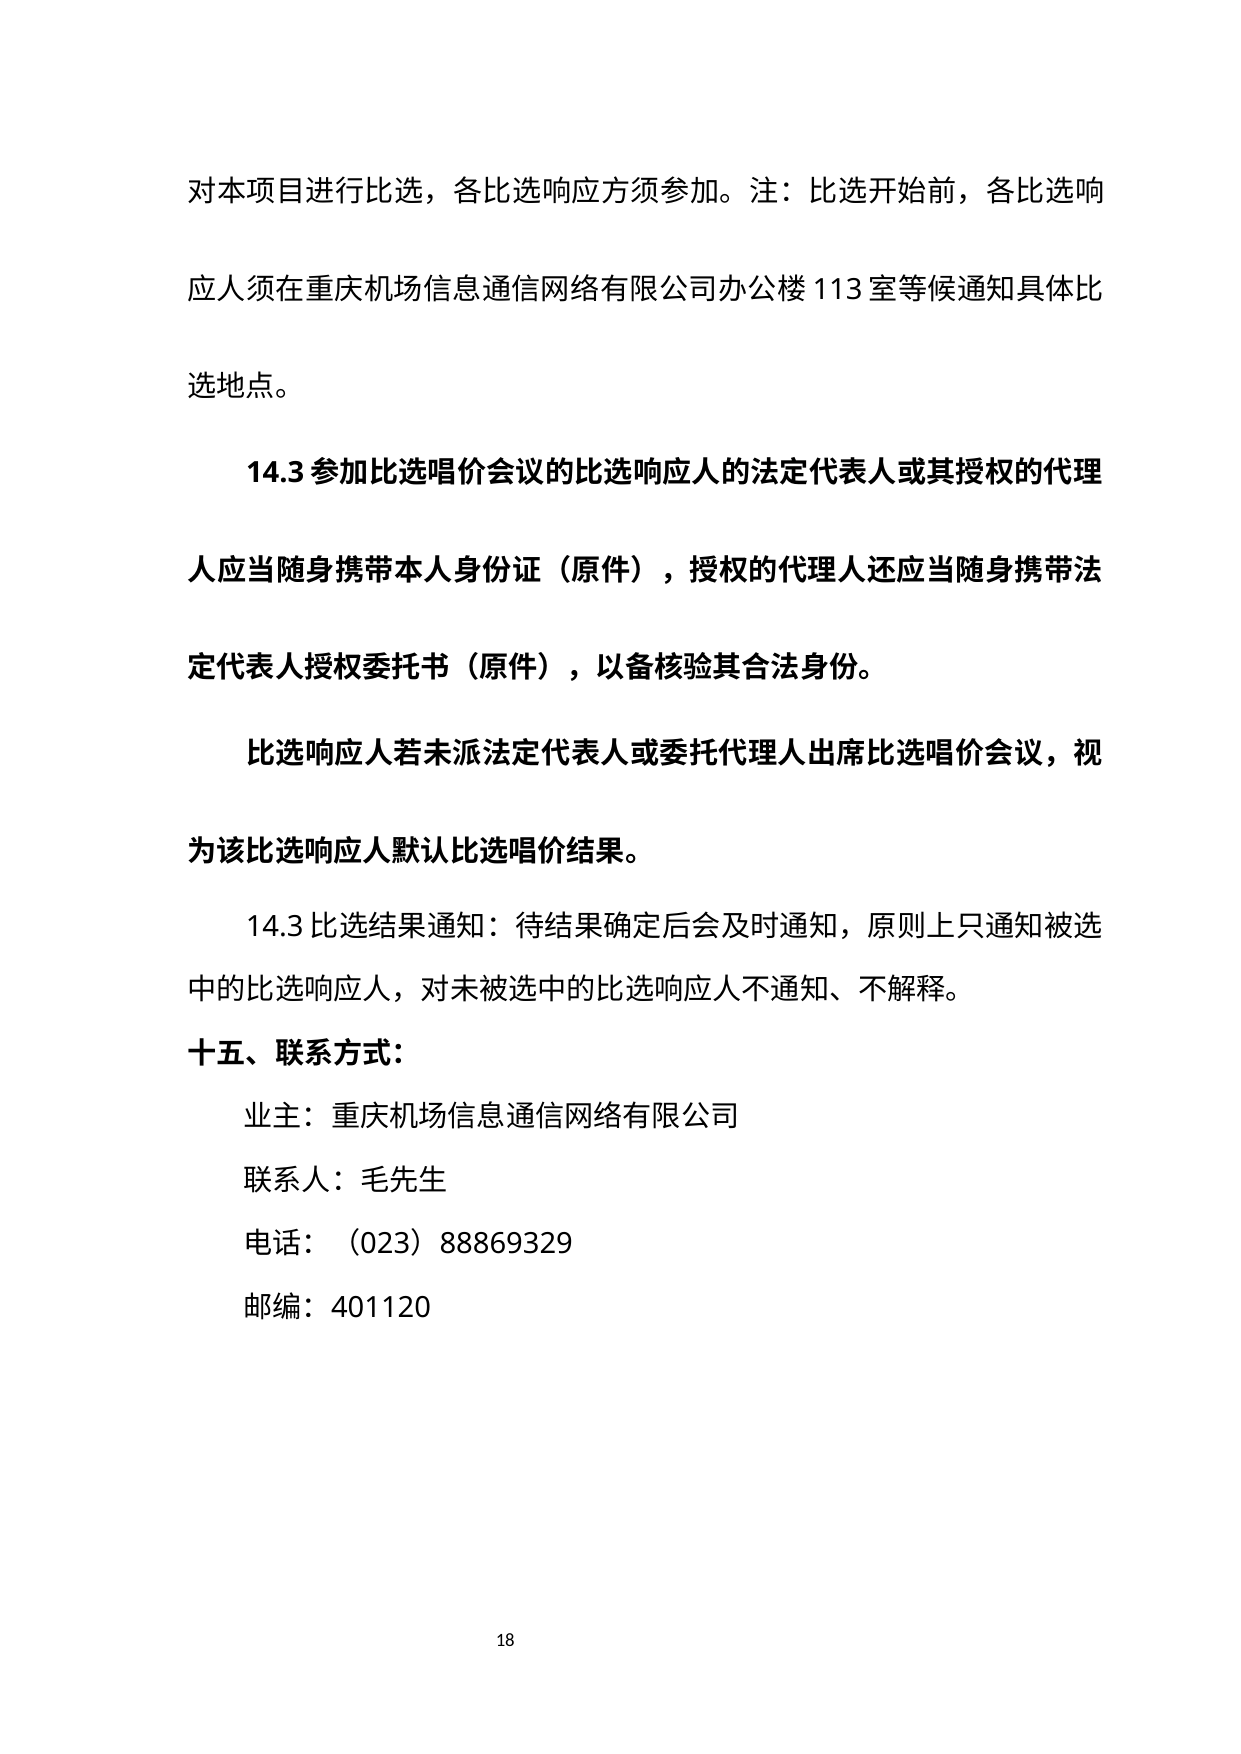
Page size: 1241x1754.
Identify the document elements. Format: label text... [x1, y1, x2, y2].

text 14.3参加比选唱价会议的比选响应人的法定代表人或其授权的代理人应当随身携带本人身份证（原件），授权的代理人还应当随身携带法定代表人授权委托书（原件），以备核验其合法身份。 [187, 438, 1104, 698]
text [187, 156, 1104, 416]
text 比选响应人若未派法定代表人或委托代理人出席比选唱价会议，视为该比选响应人默认比选唱价结果。 [187, 719, 1104, 881]
text 14.3比选结果通知：待结果确定后会及时通知，原则上只通知被选中的比选响应人，对未被选中的比选响应人不通知、不解释。 [187, 902, 1104, 1008]
text 邮编：401120 [187, 1283, 1104, 1326]
text 电话：（023）88869329 [187, 1220, 1104, 1262]
text 十五、联系方式： [187, 1029, 1104, 1072]
text 联系人：毛先生 [187, 1156, 1104, 1198]
text 业主：重庆机场信息通信网络有限公司 [187, 1093, 1104, 1135]
